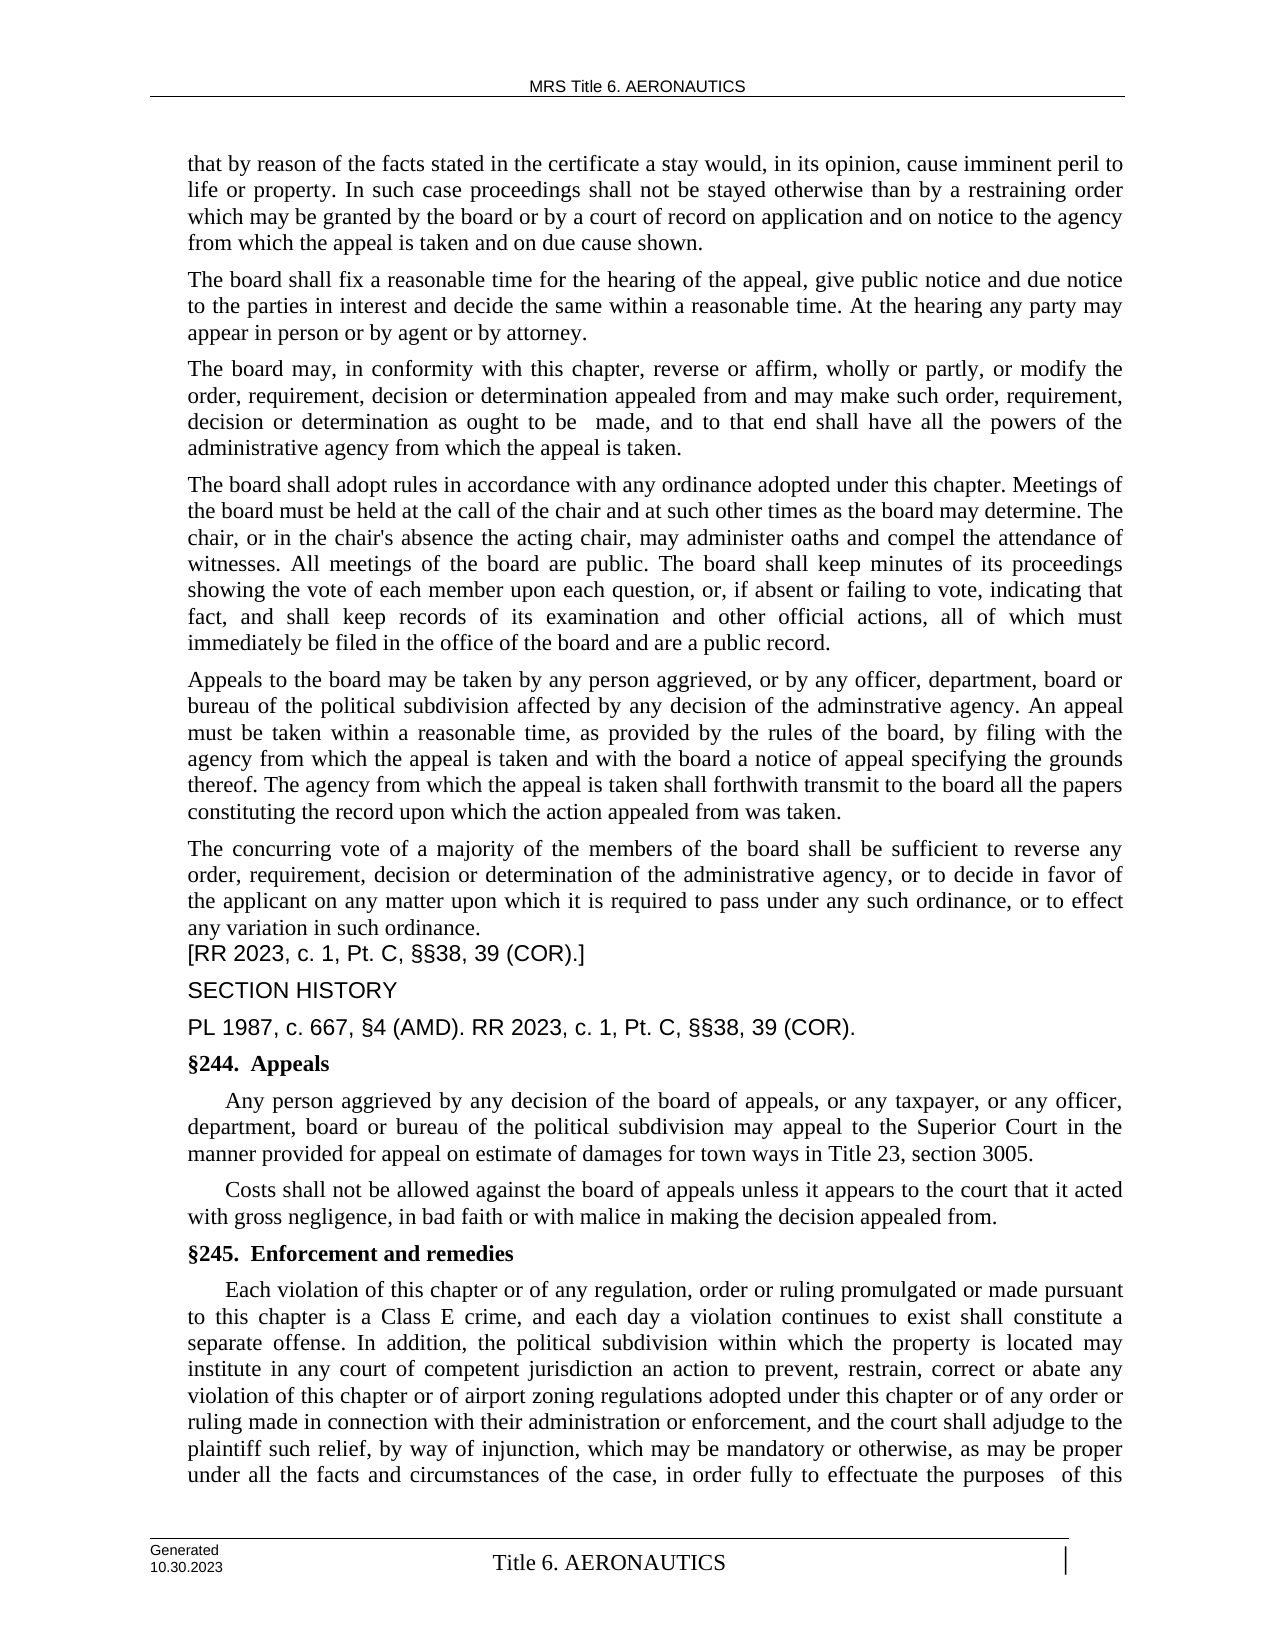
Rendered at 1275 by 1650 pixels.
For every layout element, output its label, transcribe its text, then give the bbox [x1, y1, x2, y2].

text SECTION HISTORY [187, 977, 1125, 1003]
text The board shall fix a reasonable time for the hearing of the appeal, give public notice and due notice to the parties in interest and decide the same within a reasonable time. At the hearing any party may appear in person or by agent or by attorney. [187, 266, 1125, 345]
text PL 1987, c. 667, §4 (AMD). RR 2023, c. 1, Pt. C, §§38, 39 (COR). [187, 1013, 1125, 1040]
text Costs shall not be allowed against the board of appeals unless it appears to the court that it acted with gross negligence, in bad faith or with malice in making the decision appealed from. [187, 1177, 1125, 1229]
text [187, 150, 1125, 255]
text Appeals to the board may be taken by any person aggrieved, or by any officer, department, board or bureau of the political subdivision affected by any decision of the adminstrative agency. An appeal must be taken within a reasonable time, as provided by the rules of the board, by filing with the agency from which the appeal is taken and with the board a notice of appeal specifying the grounds thereof. The agency from which the appeal is taken shall forthwith transmit to the board all the papers constituting the record upon which the action appealed from was taken. [187, 666, 1125, 824]
text The concurring vote of a majority of the members of the board shall be sufficient to reverse any order, requirement, decision or determination of the administrative agency, or to decide in favor of the applicant on any matter upon which it is required to pass under any such ordinance, or to effect any variation in such ordinance. [187, 834, 1125, 940]
text §245. Enforcement and remedies [187, 1240, 1125, 1266]
text The board shall adopt rules in accordance with any ordinance adopted under this chapter. Meetings of the board must be held at the call of the chair and at such other times as the board may determine. The chair, or in the chair's absence the acting chair, may administer oaths and compel the attendance of witnesses. All meetings of the board are public. The board shall keep minutes of its proceedings showing the vote of each member upon each question, or, if absent or failing to vote, indicating that fact, and shall keep records of its examination and other official actions, all of which must immediately be filed in the office of the board and are a public record. [187, 471, 1125, 656]
text The board may, in conformity with this chapter, reverse or affirm, wholly or partly, or modify the order, requirement, decision or determination appealed from and may make such order, requirement, decision or determination as ought to be made, and to that end shall have all the powers of the administrative agency from which the appeal is taken. [187, 355, 1125, 461]
text §244. Appeals [187, 1050, 1125, 1077]
text Any person aggrieved by any decision of the board of appeals, or any taxpayer, or any officer, department, board or bureau of the political subdivision may appeal to the Superior Court in the manner provided for appeal on estimate of damages for town ways in Title 23, section 3005. [187, 1087, 1125, 1166]
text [187, 1276, 1125, 1487]
text [RR 2023, c. 1, Pt. C, §§38, 39 (COR).] [187, 940, 1125, 966]
